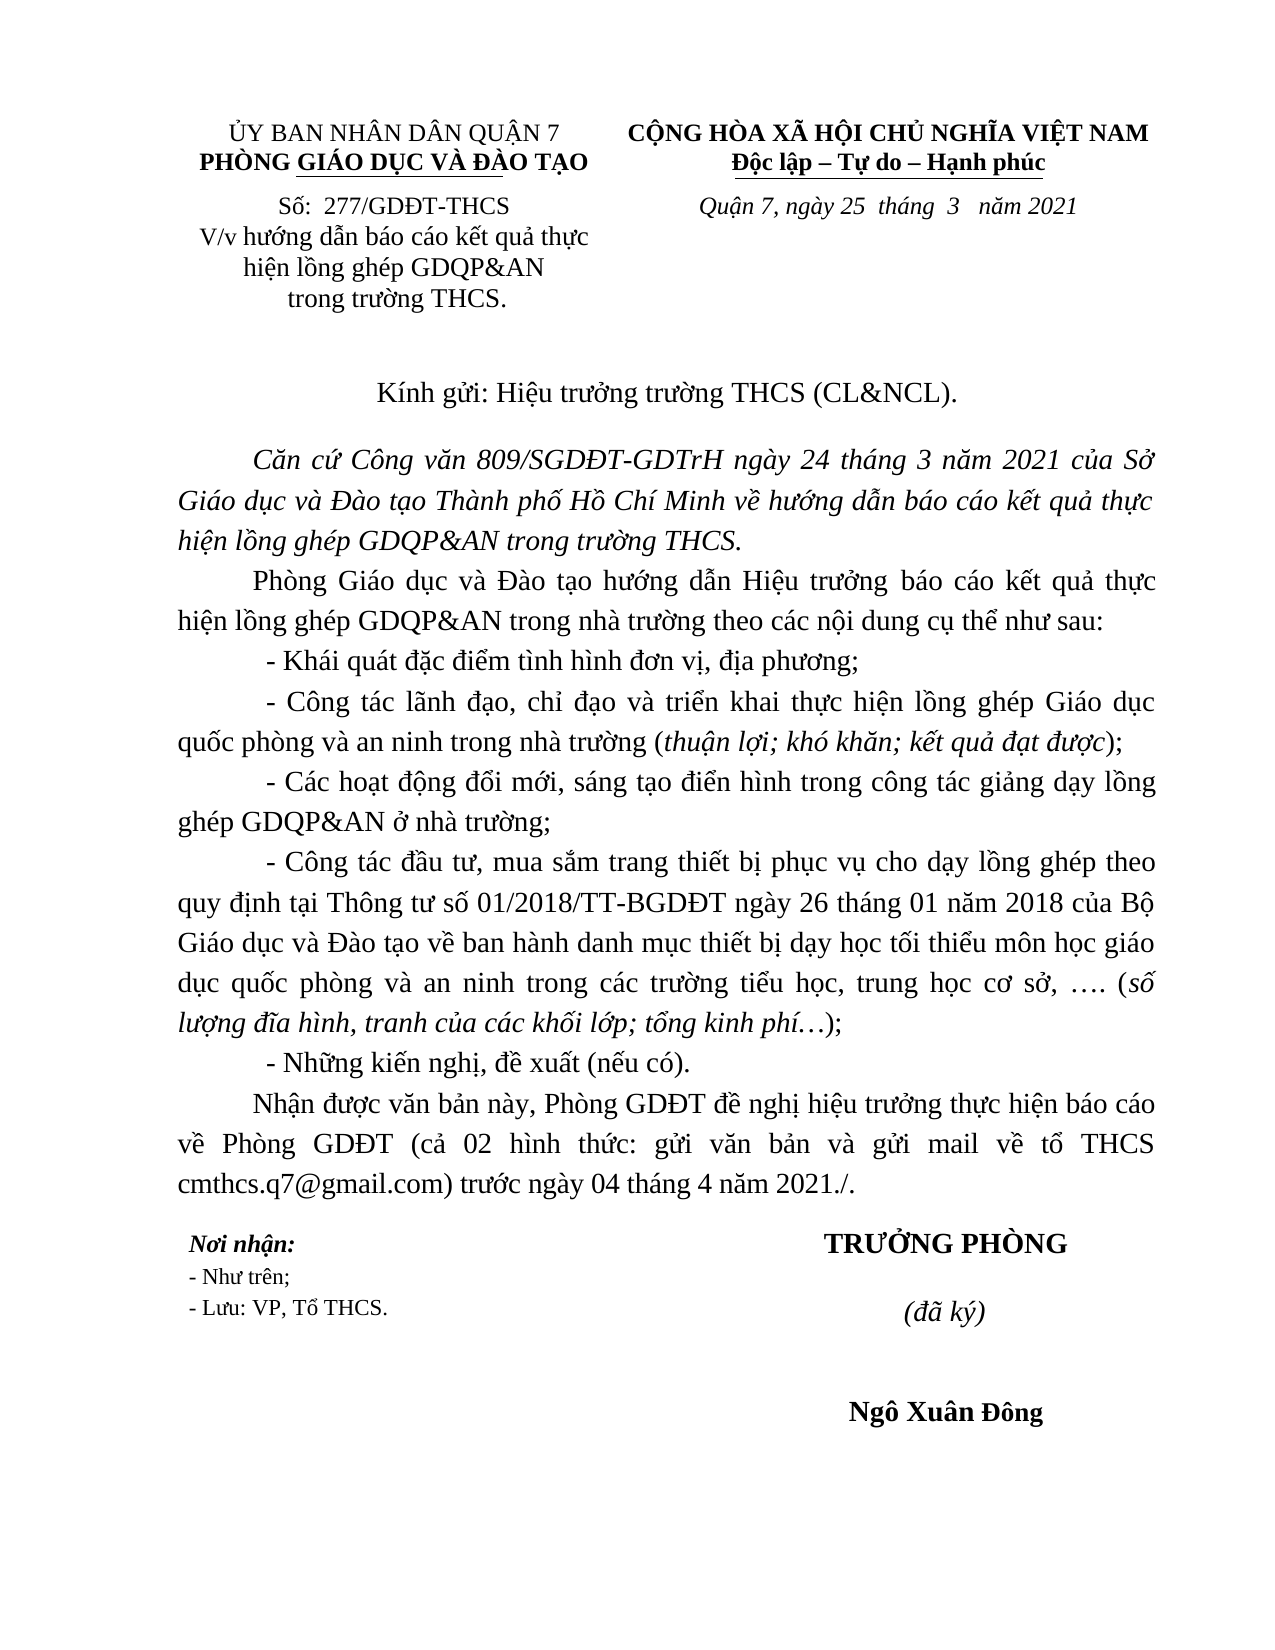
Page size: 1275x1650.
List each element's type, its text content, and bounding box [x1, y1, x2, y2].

text - Khái quát đặc điểm tình hình đơn vị, địa phương; [177, 643, 1157, 677]
table_header ỦY BAN NHÂN DÂN QUẬN 7 PHÒNG GIÁO DỤC VÀ ĐÀO TẠO [173, 118, 615, 191]
table_cell Quận 7, ngày 25 tháng 3 năm 2021 [615, 191, 1161, 342]
table_header TRƯỞNG PHÒNG (đã ký) Ngô Xuân Đông [709, 1227, 1183, 1459]
text - Các hoạt động đổi mới, sáng tạo điển hình trong công tác giảng dạy lồng ghép GDQP&AN ở nhà trường; [177, 764, 1157, 838]
text Phòng Giáo dục và Đào tạo hướng dẫn Hiệu trưởng báo cáo kết quả thực hiện lồng ghép GDQP&AN trong nhà trường theo các nội dung cụ thể như sau: [177, 563, 1157, 637]
text - Công tác lãnh đạo, chỉ đạo và triển khai thực hiện lồng ghép Giáo dục quốc phòng và an ninh trong nhà trường (thuận lợi; khó khăn; kết quả đạt được); [177, 684, 1157, 757]
text - Những kiến nghị, đề xuất (nếu có). [177, 1046, 1157, 1079]
text Căn cứ Công văn 809/SGDĐT-GDTrH ngày 24 tháng 3 năm 2021 của Sở Giáo dục và Đào tạo Thành phố Hồ Chí Minh về hướng dẫn báo cáo kết quả thực hiện lồng ghép GDQP&AN trong trường THCS. [177, 442, 1157, 556]
text - Công tác đầu tư, mua sắm trang thiết bị phục vụ cho dạy lồng ghép theo quy định tại Thông tư số 01/2018/TT-BGDĐT ngày 26 tháng 01 năm 2018 của Bộ Giáo dục và Đào tạo về ban hành danh mục thiết bị dạy học tối thiểu môn học giáo dục quốc phòng và an ninh trong các trường tiểu học, trung học cơ sở, …. (số lượng đĩa hình, tranh của các khối lớp; tổng kinh phí…); [177, 844, 1157, 1039]
table_header CỘNG HÒA XÃ HỘI CHỦ NGHĨA VIỆT NAM Độc lập – Tự do – Hạnh phúc [615, 118, 1161, 191]
text Nhận được văn bản này, Phòng GDĐT đề nghị hiệu trưởng thực hiện báo cáo về Phòng GDĐT (cả 02 hình thức: gửi văn bản và gửi mail về tổ THCS cmthcs.q7@gmail.com) trước ngày 04 tháng 4 năm 2021./. [177, 1086, 1157, 1200]
table_cell Số: 277/GDĐT-THCS V/v hướng dẫn báo cáo kết quả thực hiện lồng ghép GDQP&AN trong trường THCS. [173, 191, 615, 342]
table_header Nơi nhận: - Như trên; - Lưu: VP, Tổ THCS. [177, 1227, 709, 1459]
text Kính gửi: Hiệu trưởng trường THCS (CL&NCL). [177, 375, 1157, 409]
